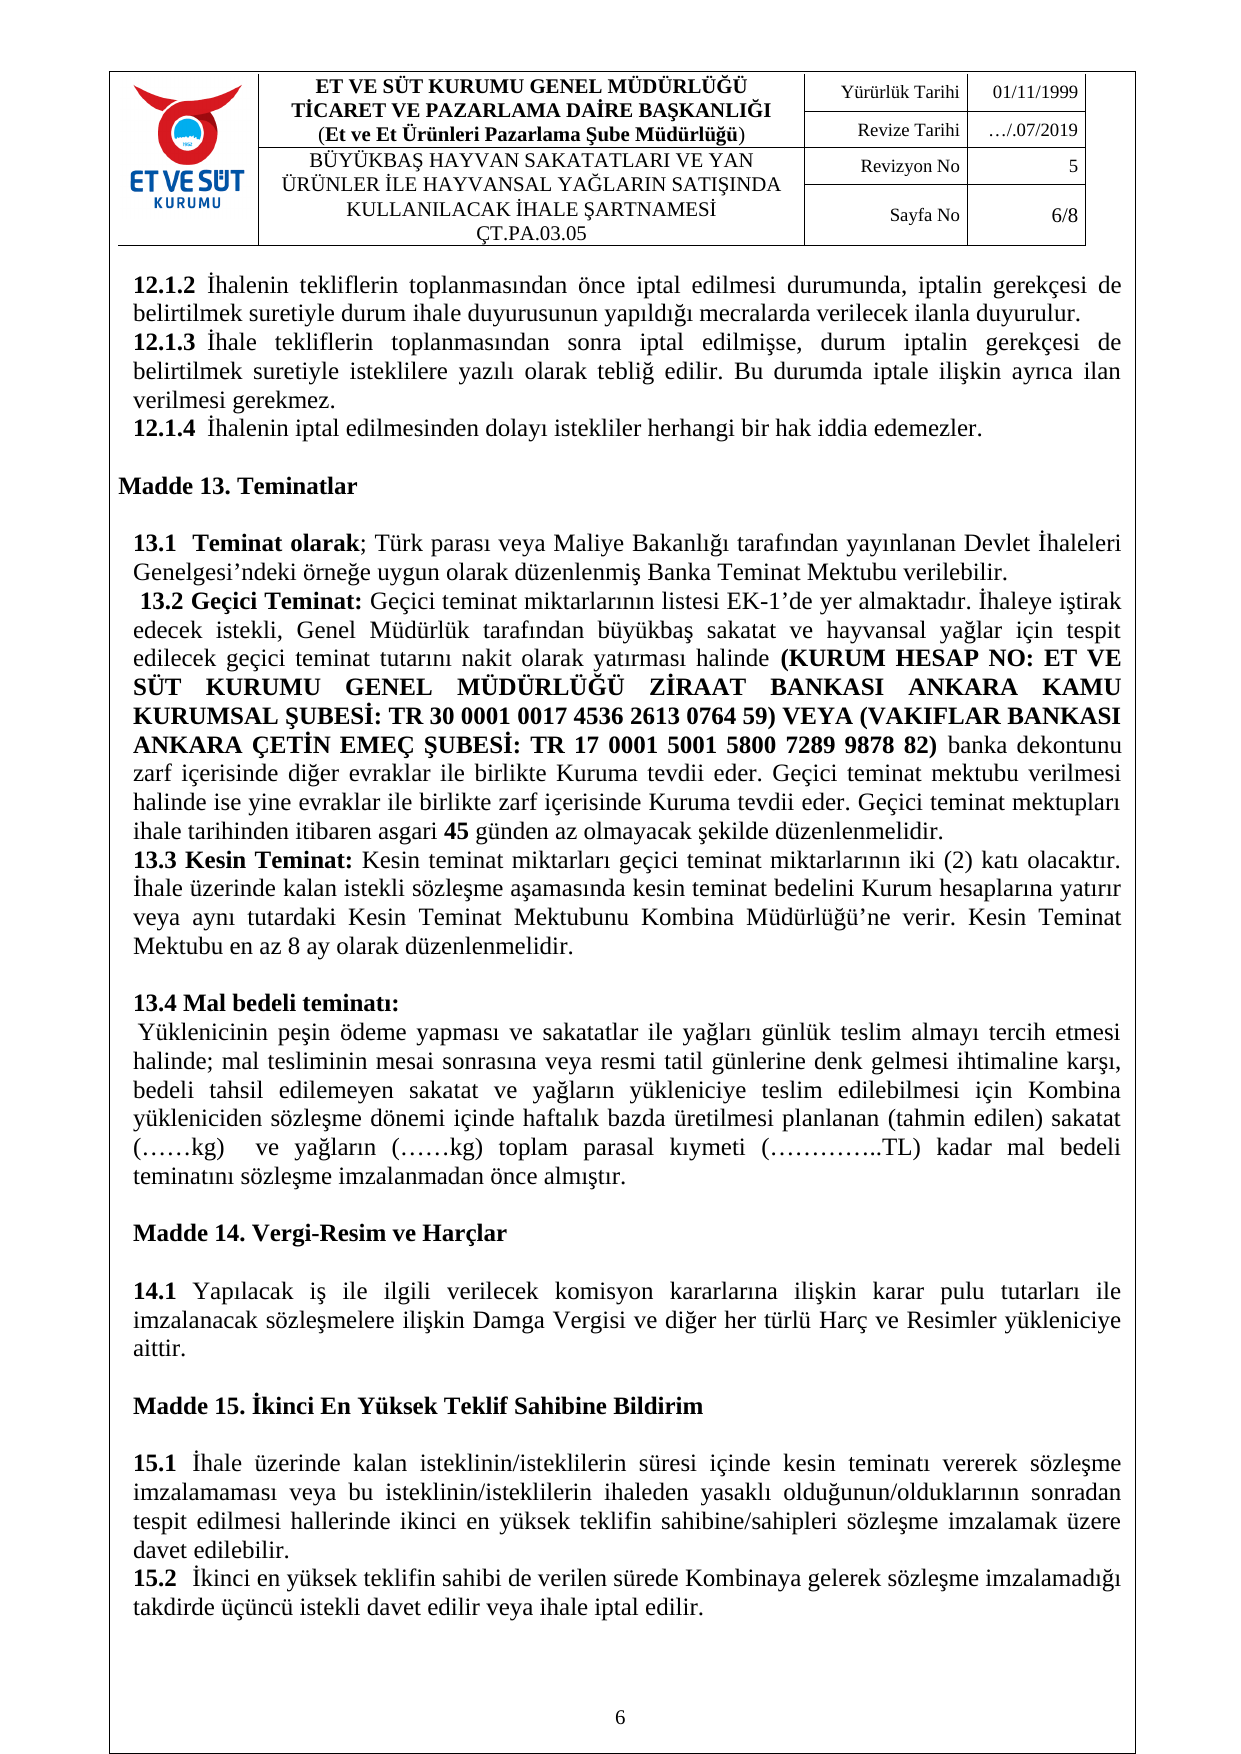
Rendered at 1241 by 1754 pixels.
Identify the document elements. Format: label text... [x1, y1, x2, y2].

list İhale tekliflerin toplanmasından sonra iptal edilmişse, durum iptalin gerekçesi de belirtilmek suretiyle isteklilere yazılı olarak tebliğ edilir. Bu durumda iptale ilişkin ayrıca ilan verilmesi gerekmez. [133, 327, 1122, 413]
text Madde 13. Teminatlar [118, 471, 1122, 500]
list İkinci en yüksek teklifin sahibi de verilen sürede Kombinaya gelerek sözleşme imzalamadığı takdirde üçüncü istekli davet edilir veya ihale iptal edilir. [133, 1563, 1122, 1621]
list İhale üzerinde kalan isteklinin/isteklilerin süresi içinde kesin teminatı vererek sözleşme imzalamaması veya bu isteklinin/isteklilerin ihaleden yasaklı olduğunun/olduklarının sonradan tespit edilmesi hallerinde ikinci en yüksek teklifin sahibine/sahipleri sözleşme imzalamak üzere davet edilebilir. [133, 1448, 1122, 1563]
list Teminat olarak; Türk parası veya Maliye Bakanlığı tarafından yayınlanan Devlet İhaleleri Genelgesi’ndeki örneğe uygun olarak düzenlenmiş Banka Teminat Mektubu verilebilir. [133, 528, 1122, 586]
list İhalenin iptal edilmesinden dolayı istekliler herhangi bir hak iddia edemezler. [133, 413, 1122, 442]
list 13.3 Kesin Teminat: Kesin teminat miktarları geçici teminat miktarlarının iki (2) katı olacaktır. İhale üzerinde kalan istekli sözleşme aşamasında kesin teminat bedelini Kurum hesaplarına yatırır veya aynı tutardaki Kesin Teminat Mektubunu Kombina Müdürlüğü’ne verir. Kesin Teminat Mektubu en az 8 ay olarak düzenlenmelidir. [133, 845, 1122, 960]
text Madde 14. Vergi-Resim ve Harçlar [133, 1218, 1122, 1247]
list 13.2 Geçici Teminat: Geçici teminat miktarlarının listesi EK-1’de yer almaktadır. İhaleye iştirak edecek istekli, Genel Müdürlük tarafından büyükbaş sakatat ve hayvansal yağlar için tespit edilecek geçici teminat tutarını nakit olarak yatırması halinde (KURUM HESAP NO: ET VE SÜT KURUMU GENEL MÜDÜRLÜĞÜ ZİRAAT BANKASI ANKARA KAMU KURUMSAL ŞUBESİ: TR 30 0001 0017 4536 2613 0764 59) VEYA (VAKIFLAR BANKASI ANKARA ÇETİN EMEÇ ŞUBESİ: TR 17 0001 5001 5800 7289 9878 82) banka dekontunu zarf içerisinde diğer evraklar ile birlikte Kuruma tevdii eder. Geçici teminat mektubu verilmesi halinde ise yine evraklar ile birlikte zarf içerisinde Kuruma tevdii eder. Geçici teminat mektupları ihale tarihinden itibaren asgari 45 günden az olmayacak şekilde düzenlenmelidir. [133, 586, 1122, 845]
text Yüklenicinin peşin ödeme yapması ve sakatatlar ile yağları günlük teslim almayı tercih etmesi halinde; mal tesliminin mesai sonrasına veya resmi tatil günlerine denk gelmesi ihtimaline karşı, bedeli tahsil edilemeyen sakatat ve yağların yükleniciye teslim edilebilmesi için Kombina yükleniciden sözleşme dönemi içinde haftalık bazda üretilmesi planlanan (tahmin edilen) sakatat (……kg) ve yağların (……kg) toplam parasal kıymeti (…………..TL) kadar mal bedeli teminatını sözleşme imzalanmadan önce almıştır. [118, 1017, 1122, 1190]
list İhalenin tekliflerin toplanmasından önce iptal edilmesi durumunda, iptalin gerekçesi de belirtilmek suretiyle durum ihale duyurusunun yapıldığı mecralarda verilecek ilanla duyurulur. [133, 270, 1122, 327]
list 13.4 Mal bedeli teminatı: [133, 988, 1122, 1017]
text Madde 15. İkinci En Yüksek Teklif Sahibine Bildirim [133, 1391, 1122, 1420]
list Yapılacak iş ile ilgili verilecek komisyon kararlarına ilişkin karar pulu tutarları ile imzalanacak sözleşmelere ilişkin Damga Vergisi ve diğer her türlü Harç ve Resimler yükleniciye aittir. [133, 1276, 1122, 1362]
